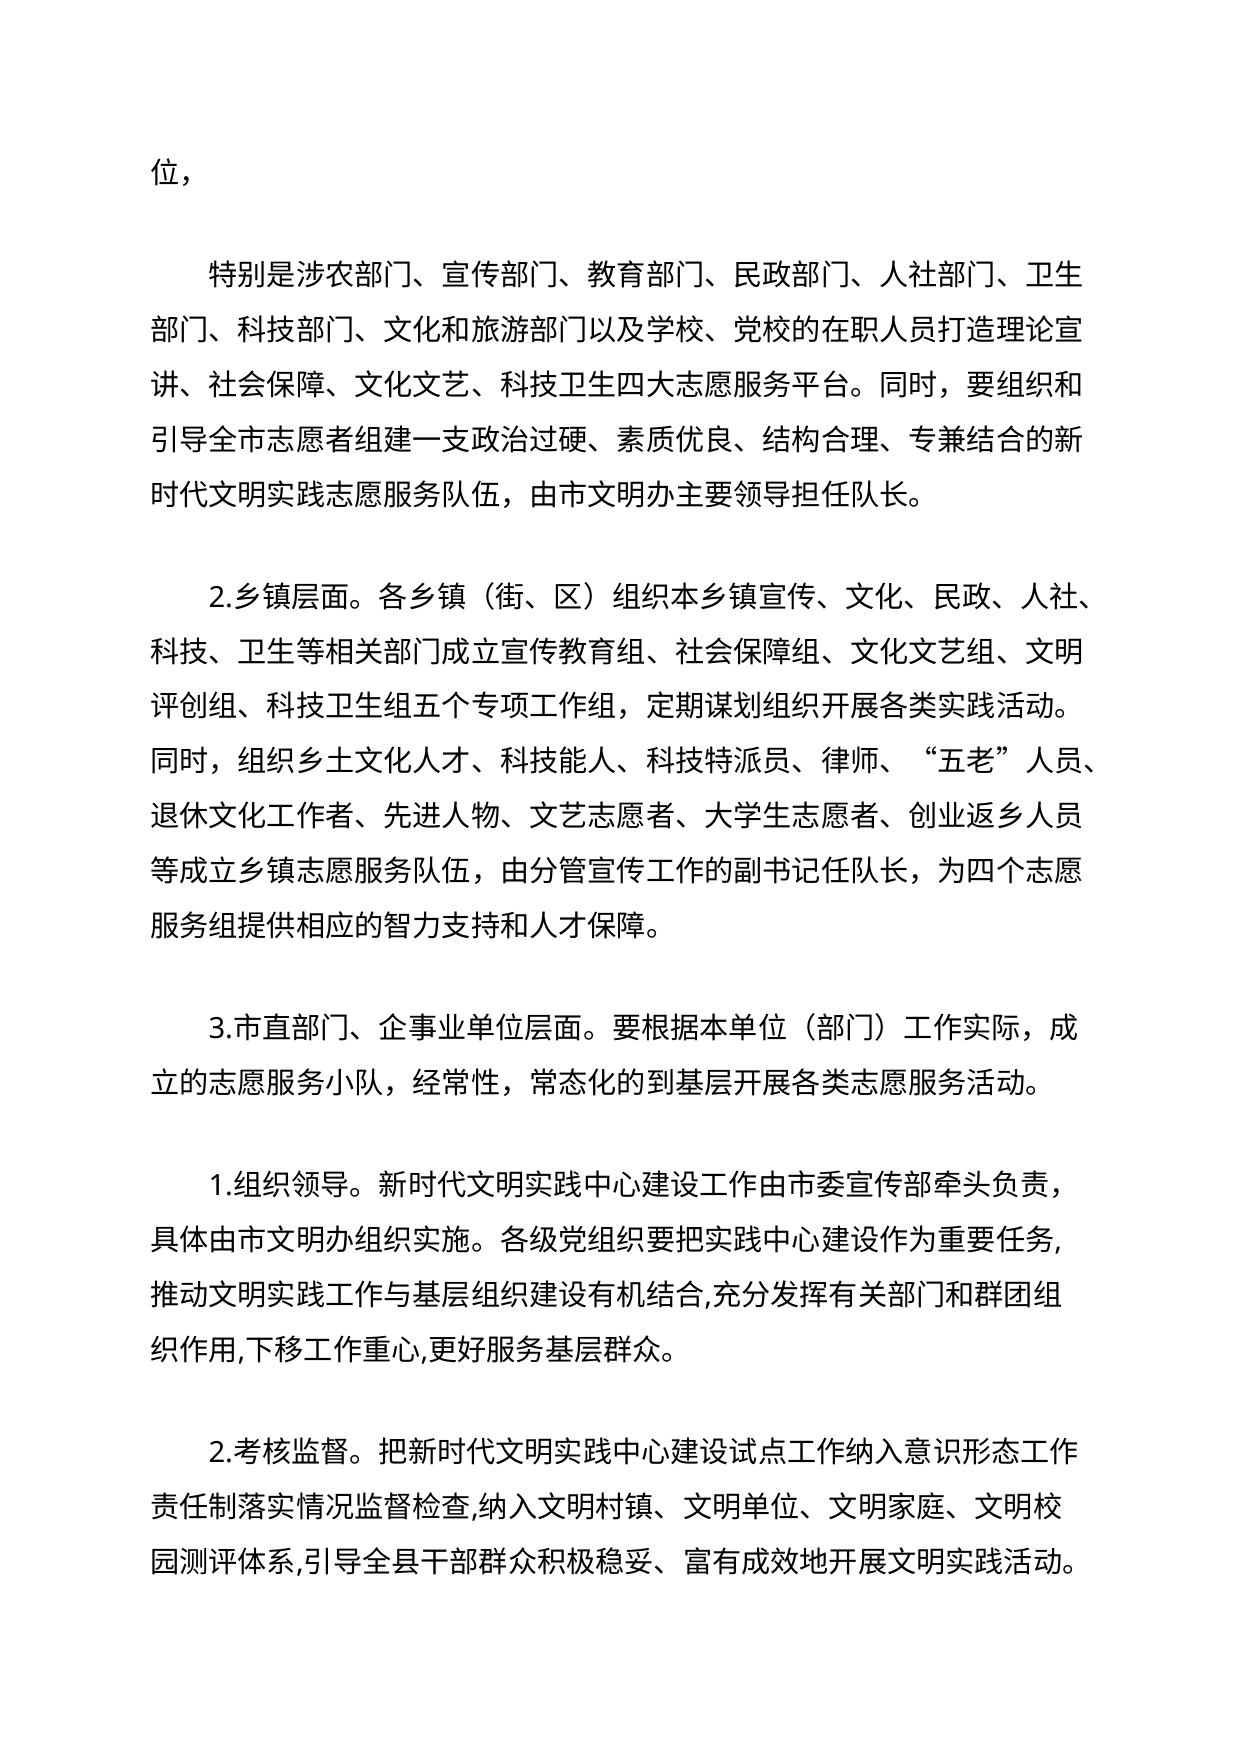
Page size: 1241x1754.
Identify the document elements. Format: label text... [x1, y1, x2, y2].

text 1.组织领导。新时代文明实践中心建设工作由市委宣传部牵头负责，具体由市文明办组织实施。各级党组织要把实践中心建设作为重要任务,推动文明实践工作与基层组织建设有机结合,充分发挥有关部门和群团组织作用,下移工作重心,更好服务基层群众。 [150, 1161, 1090, 1368]
text 2.乡镇层面。各乡镇（街、区）组织本乡镇宣传、文化、民政、人社、科技、卫生等相关部门成立宣传教育组、社会保障组、文化文艺组、文明评创组、科技卫生组五个专项工作组，定期谋划组织开展各类实践活动。同时，组织乡土文化人才、科技能人、科技特派员、律师、“五老”人员、退休文化工作者、先进人物、文艺志愿者、大学生志愿者、创业返乡人员等成立乡镇志愿服务队伍，由分管宣传工作的副书记任队长，为四个志愿服务组提供相应的智力支持和人才保障。 [150, 573, 1090, 945]
text 2.考核监督。把新时代文明实践中心建设试点工作纳入意识形态工作责任制落实情况监督检查,纳入文明村镇、文明单位、文明家庭、文明校园测评体系,引导全县干部群众积极稳妥、富有成效地开展文明实践活动。 [150, 1428, 1090, 1581]
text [150, 150, 1090, 192]
text 特别是涉农部门、宣传部门、教育部门、民政部门、人社部门、卫生部门、科技部门、文化和旅游部门以及学校、党校的在职人员打造理论宣讲、社会保障、文化文艺、科技卫生四大志愿服务平台。同时，要组织和引导全市志愿者组建一支政治过硬、素质优良、结构合理、专兼结合的新时代文明实践志愿服务队伍，由市文明办主要领导担任队长。 [150, 252, 1090, 514]
text 3.市直部门、企事业单位层面。要根据本单位（部门）工作实际，成立的志愿服务小队，经常性，常态化的到基层开展各类志愿服务活动。 [150, 1004, 1090, 1102]
